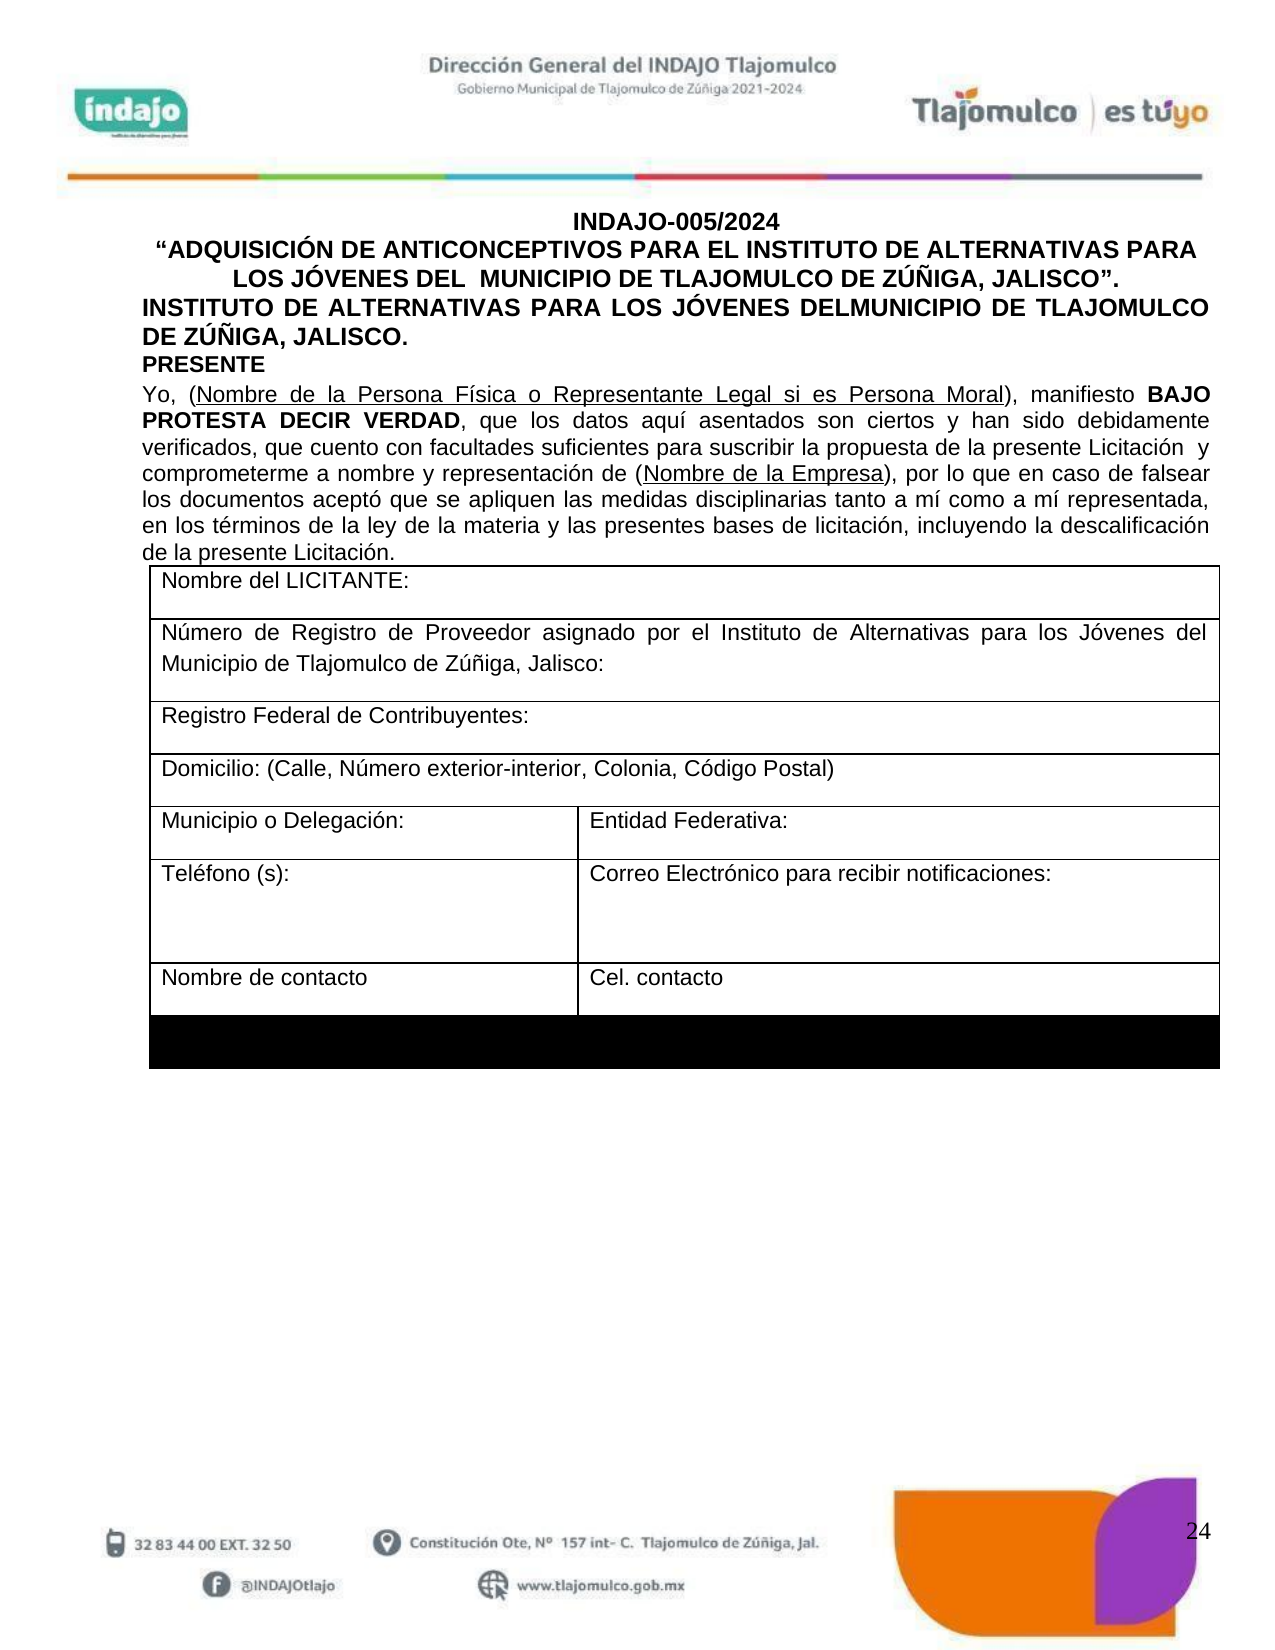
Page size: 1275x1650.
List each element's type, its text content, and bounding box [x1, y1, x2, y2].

table_header Nombre del LICITANTE: [151, 567, 1219, 618]
table_cell Correo Electrónico para recibir notificaciones: [579, 860, 1219, 962]
picture [13, 12, 1257, 1650]
text PRESENTE [142, 351, 1211, 377]
table_cell Teléfono (s): [151, 860, 577, 962]
table_cell Cel. contacto [579, 964, 1219, 1015]
table_cell Domicilio: (Calle, Número exterior-interior, Colonia, Código Postal) [151, 755, 1219, 806]
table_cell Entidad Federativa: [579, 807, 1219, 858]
table_cell Nombre de contacto [151, 964, 577, 1015]
table_cell Número de Registro de Proveedor asignado por el Instituto de Alternativas para los Jóvenes del Municipio de Tlajomulco de Zúñiga, Jalisco: [151, 620, 1219, 701]
table_cell Registro Federal de Contribuyentes: [151, 702, 1219, 753]
table_cell [150, 1016, 1219, 1067]
table_cell Municipio o Delegación: [151, 807, 577, 858]
text Yo, (Nombre de la Persona Física o Representante Legal si es Persona Moral), manifiesto BAJO PROTESTA DECIR VERDAD, que los datos aquí asentados son ciertos y han sido debidamente verificados, que cuento con facultades suficientes para suscribir la propuesta de la presente Licitación y comprometerme a nombre y representación de (Nombre de la Empresa), por lo que en caso de falsear los documentos aceptó que se apliquen las medidas disciplinarias tanto a mí como a mí representada, en los términos de la ley de la materia y las presentes bases de licitación, incluyendo la descalificación de la presente Licitación. [142, 381, 1211, 565]
text “ADQUISICIÓN DE ANTICONCEPTIVOS PARA EL INSTITUTO DE ALTERNATIVAS PARA LOS JÓVENES DEL MUNICIPIO DE TLAJOMULCO DE ZÚÑIGA, JALISCO”. [142, 236, 1211, 293]
text INDAJO-005/2024 [142, 207, 1211, 236]
text INSTITUTO DE ALTERNATIVAS PARA LOS JÓVENES DELMUNICIPIO DE TLAJOMULCO DE ZÚÑIGA, JALISCO. [142, 293, 1211, 351]
